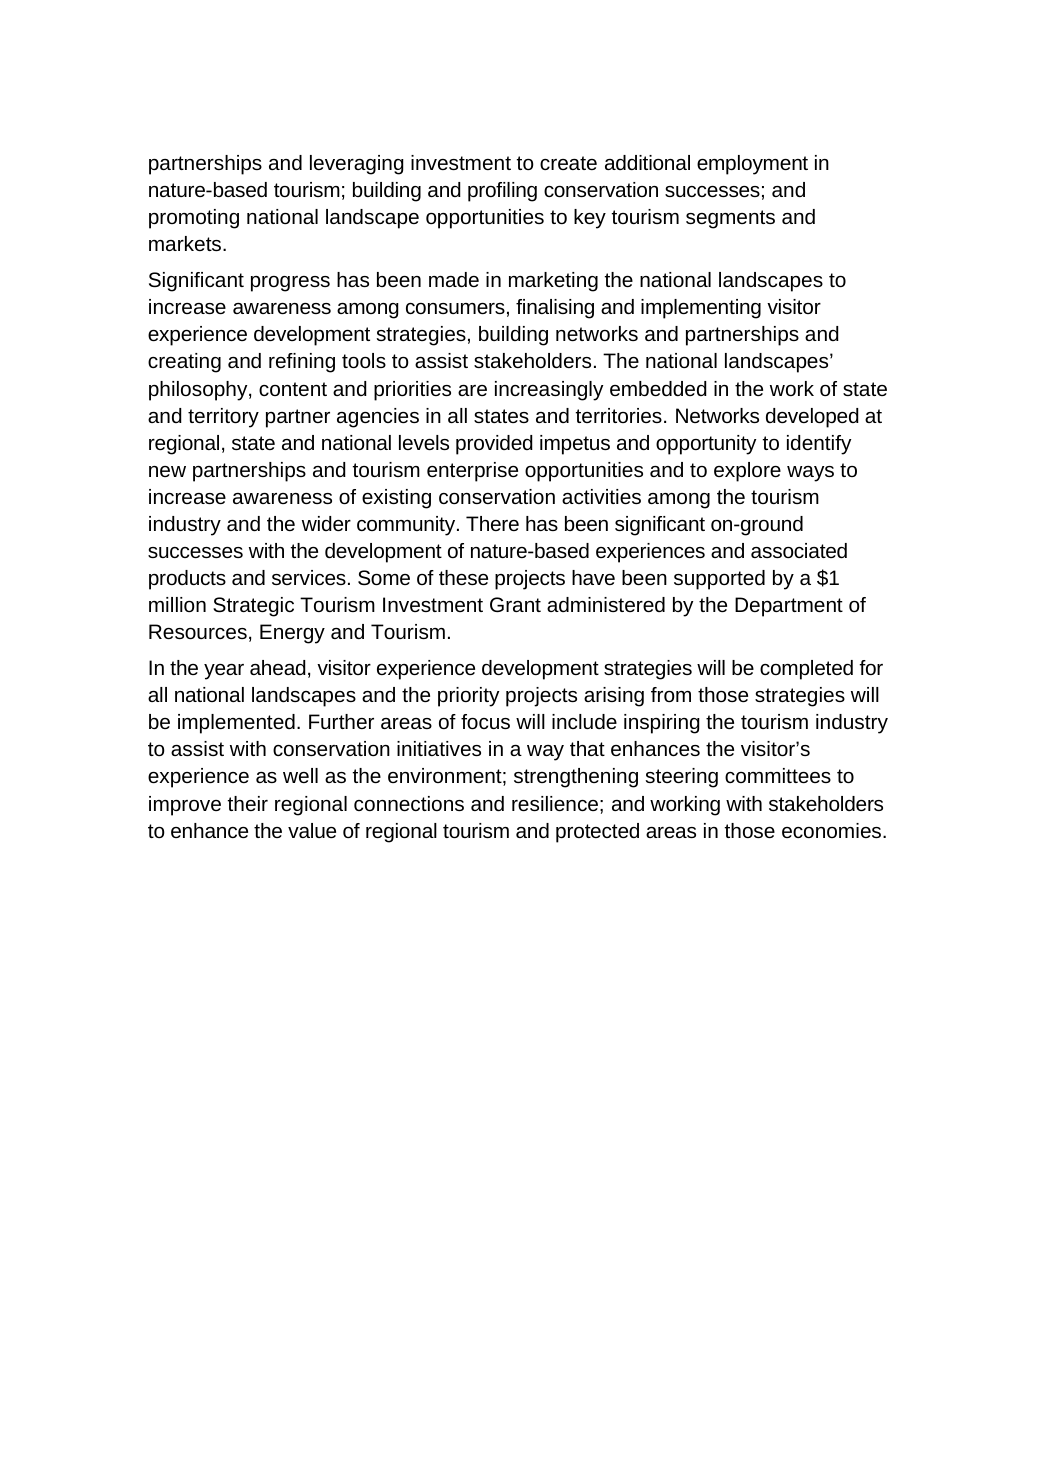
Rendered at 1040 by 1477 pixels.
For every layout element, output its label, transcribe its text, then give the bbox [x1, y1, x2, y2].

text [148, 148, 892, 256]
text Significant progress has been made in marketing the national landscapes to increase awareness among consumers, finalising and implementing visitor experience development strategies, building networks and partnerships and creating and refining tools to assist stakeholders. The national landscapes’ philosophy, content and priorities are increasingly embedded in the work of state and territory partner agencies in all states and territories. Networks developed at regional, state and national levels provided impetus and opportunity to identify new partnerships and tourism enterprise opportunities and to explore ways to increase awareness of existing conservation activities among the tourism industry and the wider community. There has been significant on-ground successes with the development of nature-based experiences and associated products and services. Some of these projects have been supported by a $1 million Strategic Tourism Investment Grant administered by the Department of Resources, Energy and Tourism. [148, 265, 892, 644]
text In the year ahead, visitor experience development strategies will be completed for all national landscapes and the priority projects arising from those strategies will be implemented. Further areas of focus will include inspiring the tourism industry to assist with conservation initiatives in a way that enhances the visitor’s experience as well as the environment; strengthening steering committees to improve their regional connections and resilience; and working with stakeholders to enhance the value of regional tourism and protected areas in those economies. [148, 653, 892, 842]
